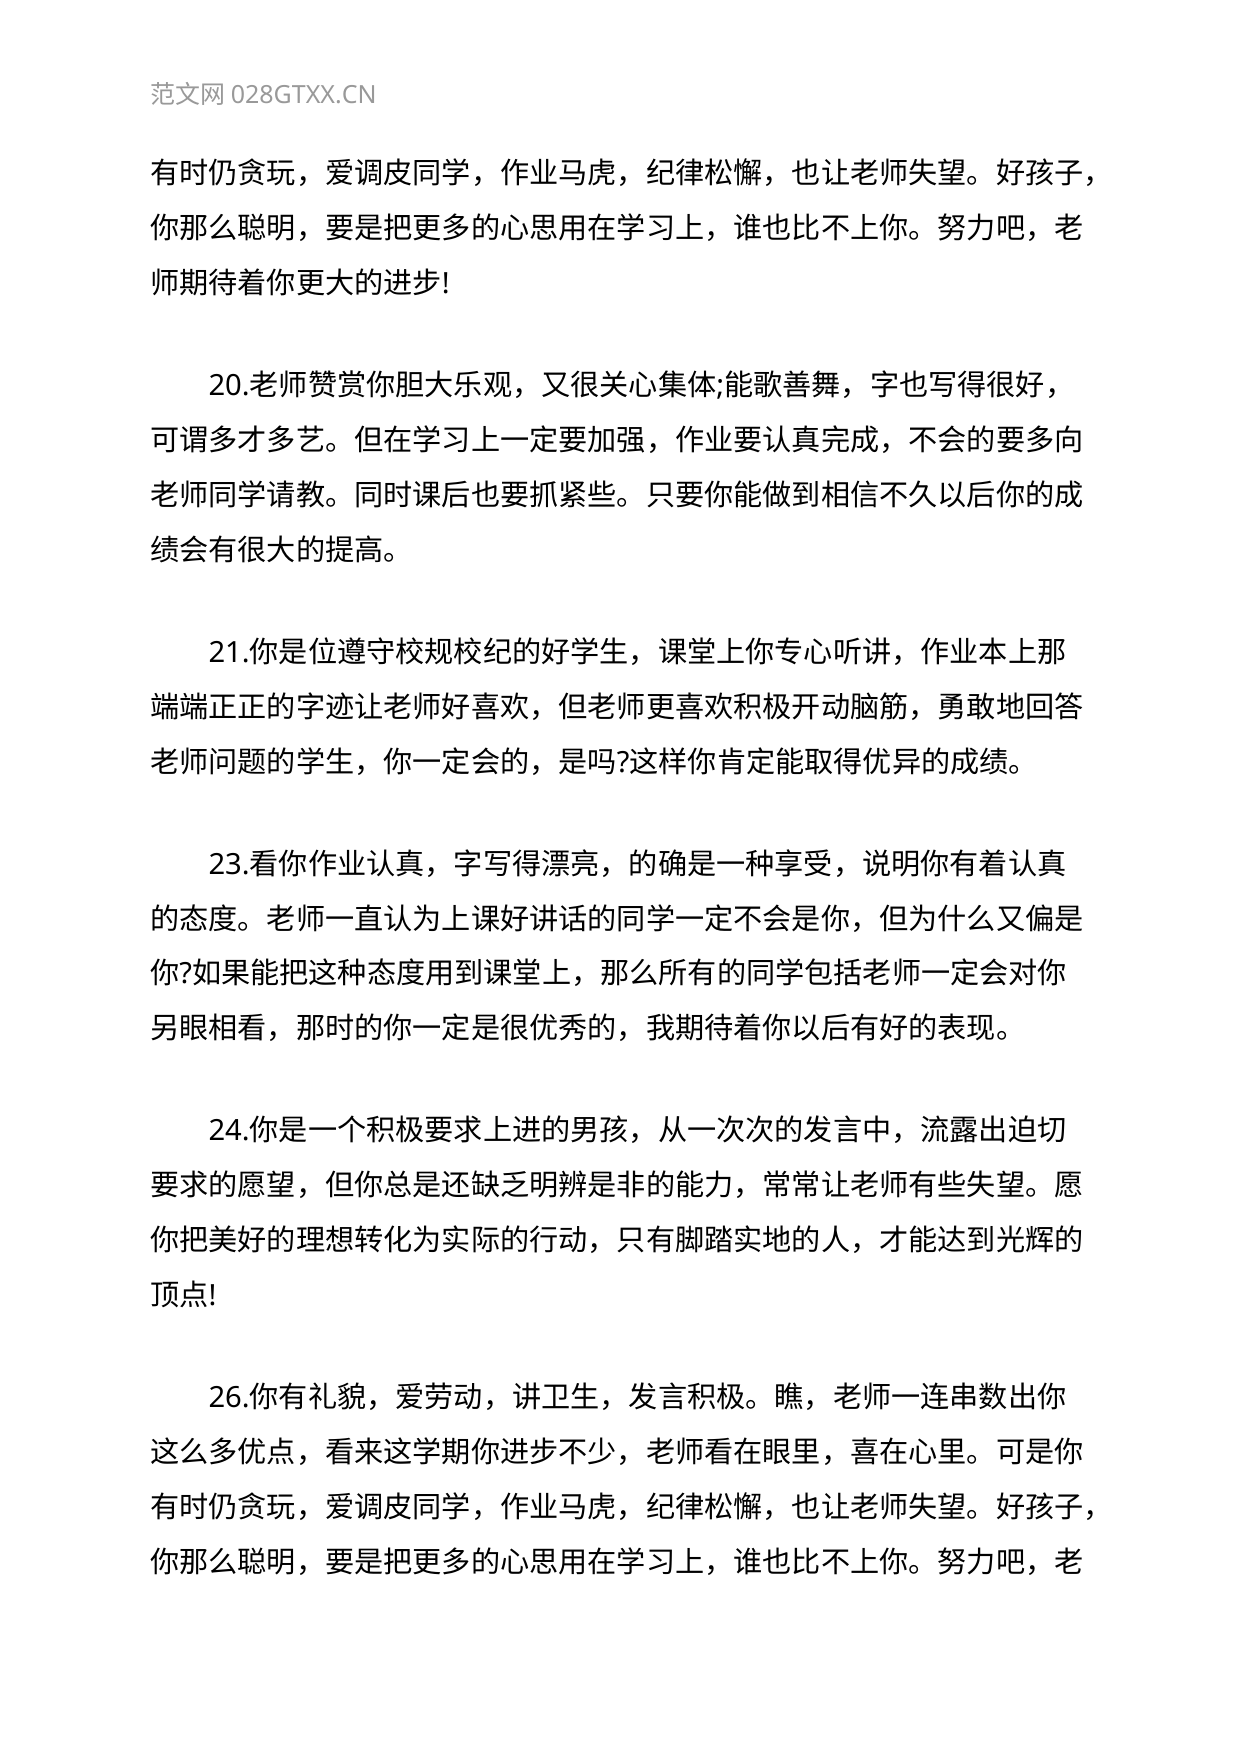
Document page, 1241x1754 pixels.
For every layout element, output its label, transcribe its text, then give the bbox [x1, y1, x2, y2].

text 24.你是一个积极要求上进的男孩，从一次次的发言中，流露出迫切要求的愿望，但你总是还缺乏明辨是非的能力，常常让老师有些失望。愿你把美好的理想转化为实际的行动，只有脚踏实地的人，才能达到光辉的顶点! [150, 1107, 1090, 1314]
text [150, 150, 1090, 302]
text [150, 1374, 1090, 1581]
text 20.老师赞赏你胆大乐观，又很关心集体;能歌善舞，字也写得很好，可谓多才多艺。但在学习上一定要加强，作业要认真完成，不会的要多向老师同学请教。同时课后也要抓紧些。只要你能做到相信不久以后你的成绩会有很大的提高。 [150, 362, 1090, 569]
text 21.你是位遵守校规校纪的好学生，课堂上你专心听讲，作业本上那端端正正的字迹让老师好喜欢，但老师更喜欢积极开动脑筋，勇敢地回答老师问题的学生，你一定会的，是吗?这样你肯定能取得优异的成绩。 [150, 628, 1090, 781]
text 23.看你作业认真，字写得漂亮，的确是一种享受，说明你有着认真的态度。老师一直认为上课好讲话的同学一定不会是你，但为什么又偏是你?如果能把这种态度用到课堂上，那么所有的同学包括老师一定会对你另眼相看，那时的你一定是很优秀的，我期待着你以后有好的表现。 [150, 840, 1090, 1047]
